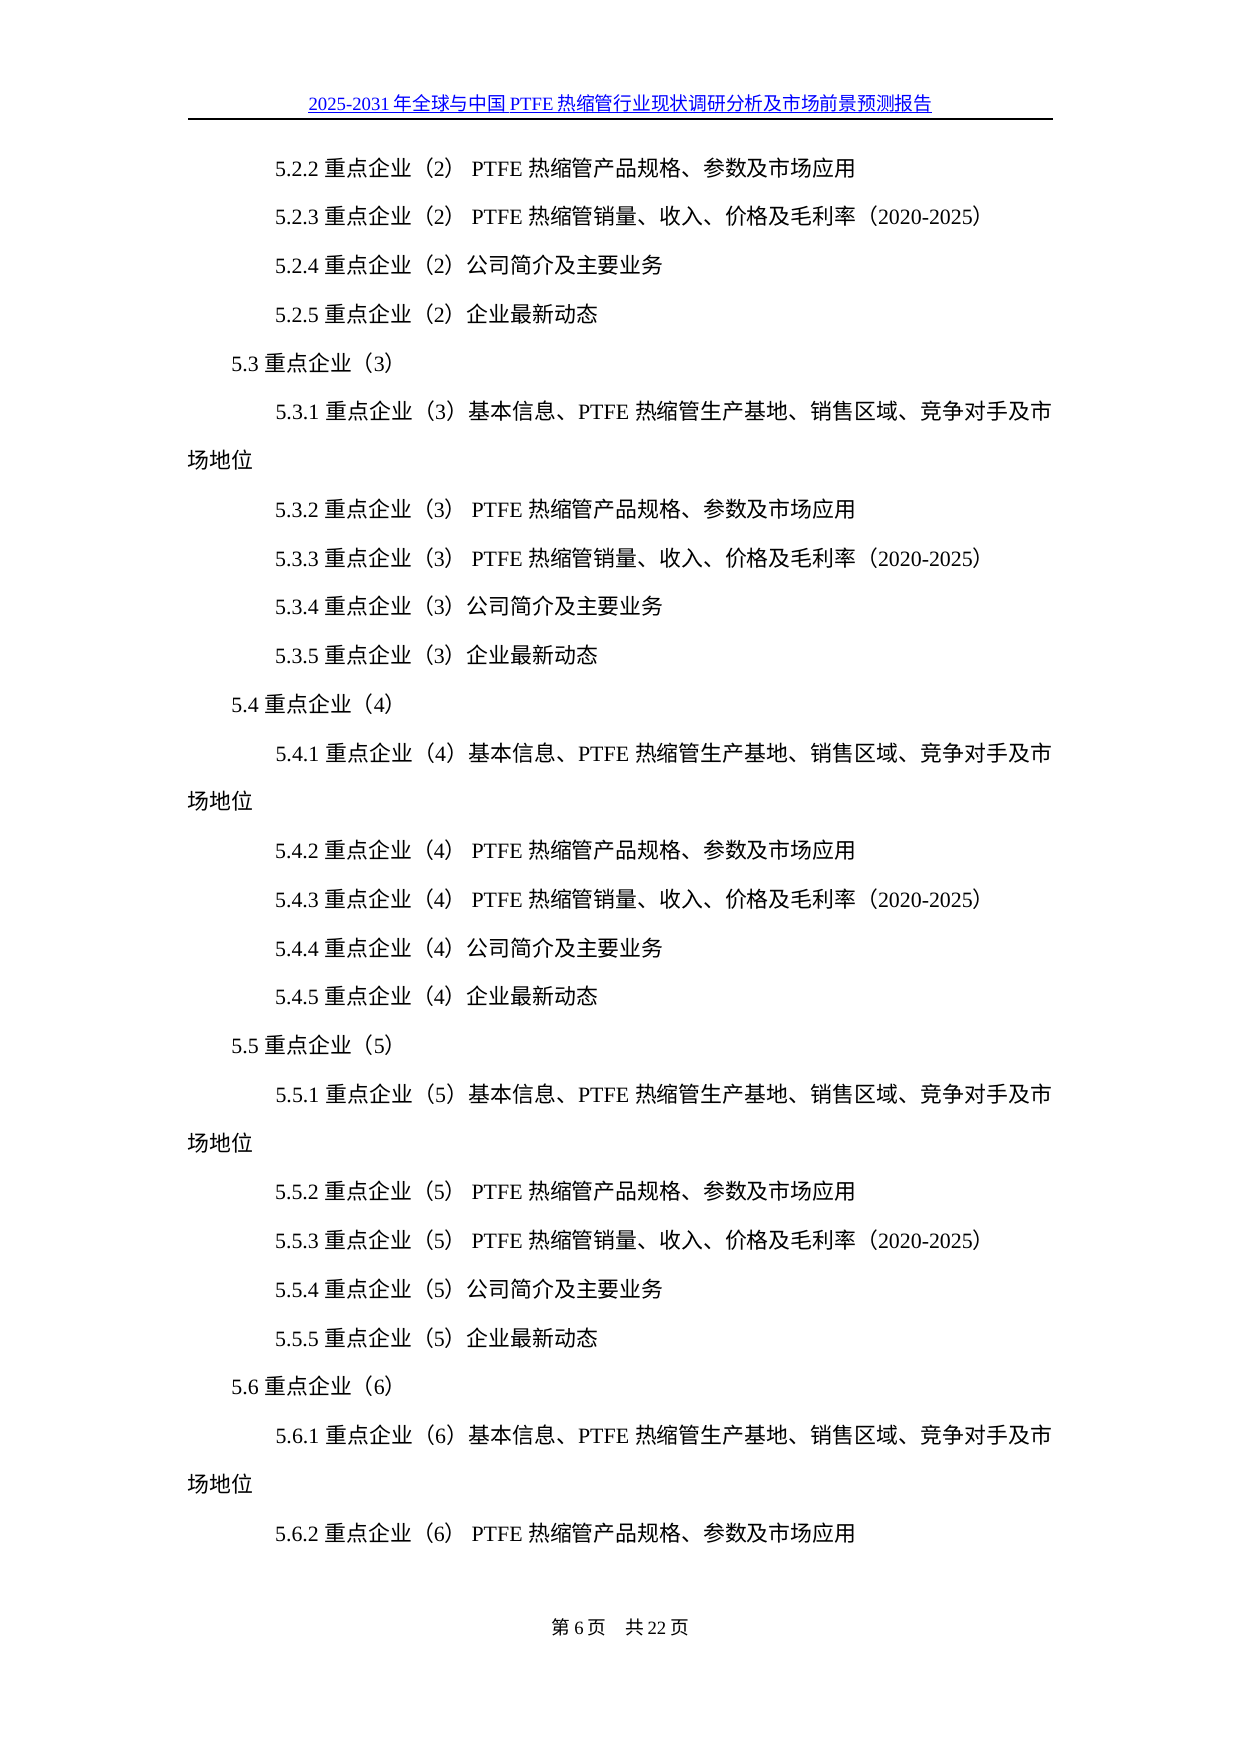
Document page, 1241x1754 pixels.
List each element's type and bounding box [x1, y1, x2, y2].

text [187, 150, 1053, 1548]
